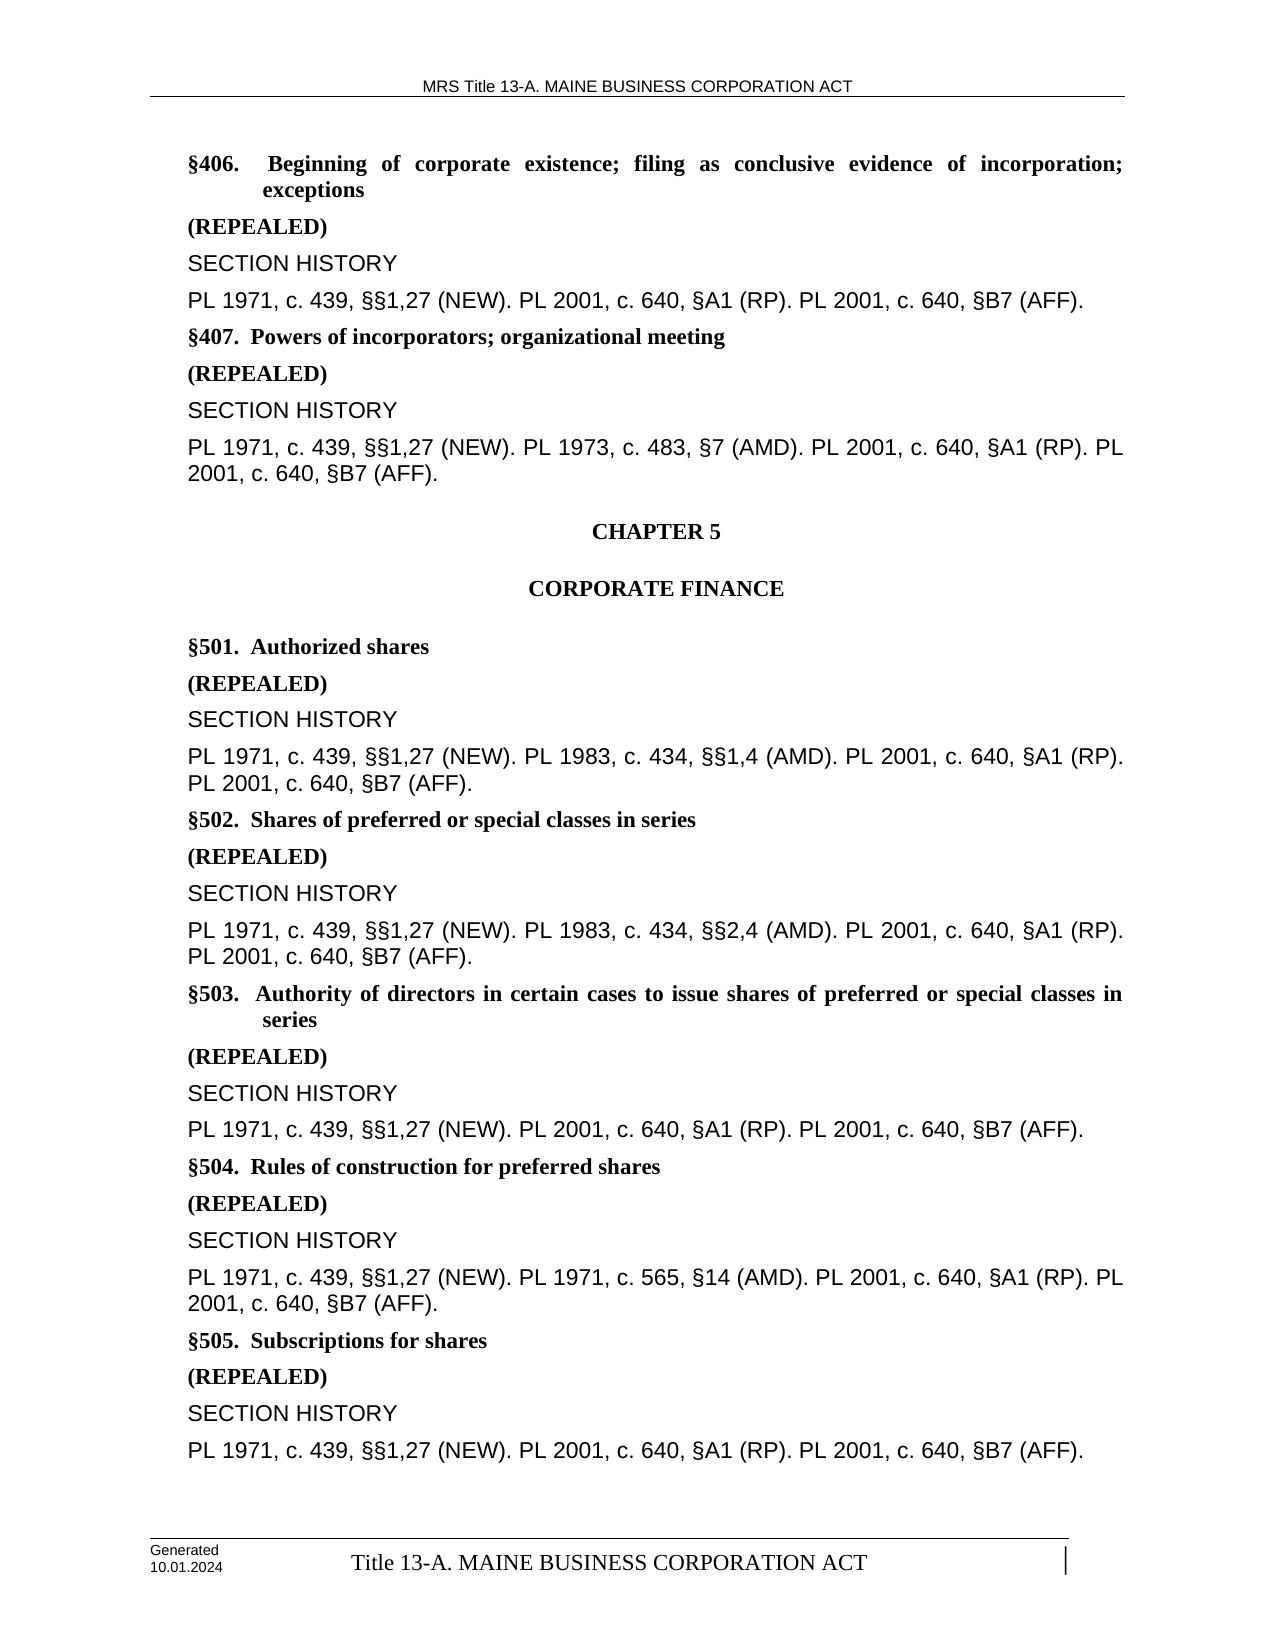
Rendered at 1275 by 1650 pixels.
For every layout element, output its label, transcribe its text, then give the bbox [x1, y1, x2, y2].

text PL 1971, c. 439, §§1,27 (NEW). PL 1983, c. 434, §§1,4 (AMD). PL 2001, c. 640, §A1 (RP). PL 2001, c. 640, §B7 (AFF). [187, 743, 1125, 796]
text §501. Authorized shares [187, 633, 1125, 659]
text (REPEALED) [187, 360, 1125, 387]
text §503. Authority of directors in certain cases to issue shares of preferred or special classes in series [187, 980, 1125, 1032]
text §505. Subscriptions for shares [187, 1327, 1125, 1353]
text SECTION HISTORY [187, 1400, 1125, 1427]
text (REPEALED) [187, 1043, 1125, 1069]
text PL 1971, c. 439, §§1,27 (NEW). PL 1971, c. 565, §14 (AMD). PL 2001, c. 640, §A1 (RP). PL 2001, c. 640, §B7 (AFF). [187, 1263, 1125, 1316]
text PL 1971, c. 439, §§1,27 (NEW). PL 2001, c. 640, §A1 (RP). PL 2001, c. 640, §B7 (AFF). [187, 1437, 1125, 1463]
text PL 1971, c. 439, §§1,27 (NEW). PL 2001, c. 640, §A1 (RP). PL 2001, c. 640, §B7 (AFF). [187, 1116, 1125, 1143]
text (REPEALED) [187, 1190, 1125, 1216]
text §406. Beginning of corporate existence; filing as conclusive evidence of incorporation; exceptions [187, 150, 1125, 203]
text SECTION HISTORY [187, 250, 1125, 276]
text SECTION HISTORY [187, 397, 1125, 423]
text SECTION HISTORY [187, 1227, 1125, 1253]
text PL 1971, c. 439, §§1,27 (NEW). PL 1973, c. 483, §7 (AMD). PL 2001, c. 640, §A1 (RP). PL 2001, c. 640, §B7 (AFF). [187, 434, 1125, 486]
text §502. Shares of preferred or special classes in series [187, 806, 1125, 833]
text CORPORATE FINANCE [187, 575, 1125, 602]
text (REPEALED) [187, 1363, 1125, 1390]
text SECTION HISTORY [187, 880, 1125, 906]
text §504. Rules of construction for preferred shares [187, 1153, 1125, 1179]
text (REPEALED) [187, 843, 1125, 869]
text PL 1971, c. 439, §§1,27 (NEW). PL 2001, c. 640, §A1 (RP). PL 2001, c. 640, §B7 (AFF). [187, 287, 1125, 313]
text §407. Powers of incorporators; organizational meeting [187, 323, 1125, 350]
text SECTION HISTORY [187, 706, 1125, 733]
text (REPEALED) [187, 213, 1125, 239]
text CHAPTER 5 [187, 518, 1125, 544]
text SECTION HISTORY [187, 1080, 1125, 1106]
text PL 1971, c. 439, §§1,27 (NEW). PL 1983, c. 434, §§2,4 (AMD). PL 2001, c. 640, §A1 (RP). PL 2001, c. 640, §B7 (AFF). [187, 917, 1125, 969]
text (REPEALED) [187, 670, 1125, 696]
